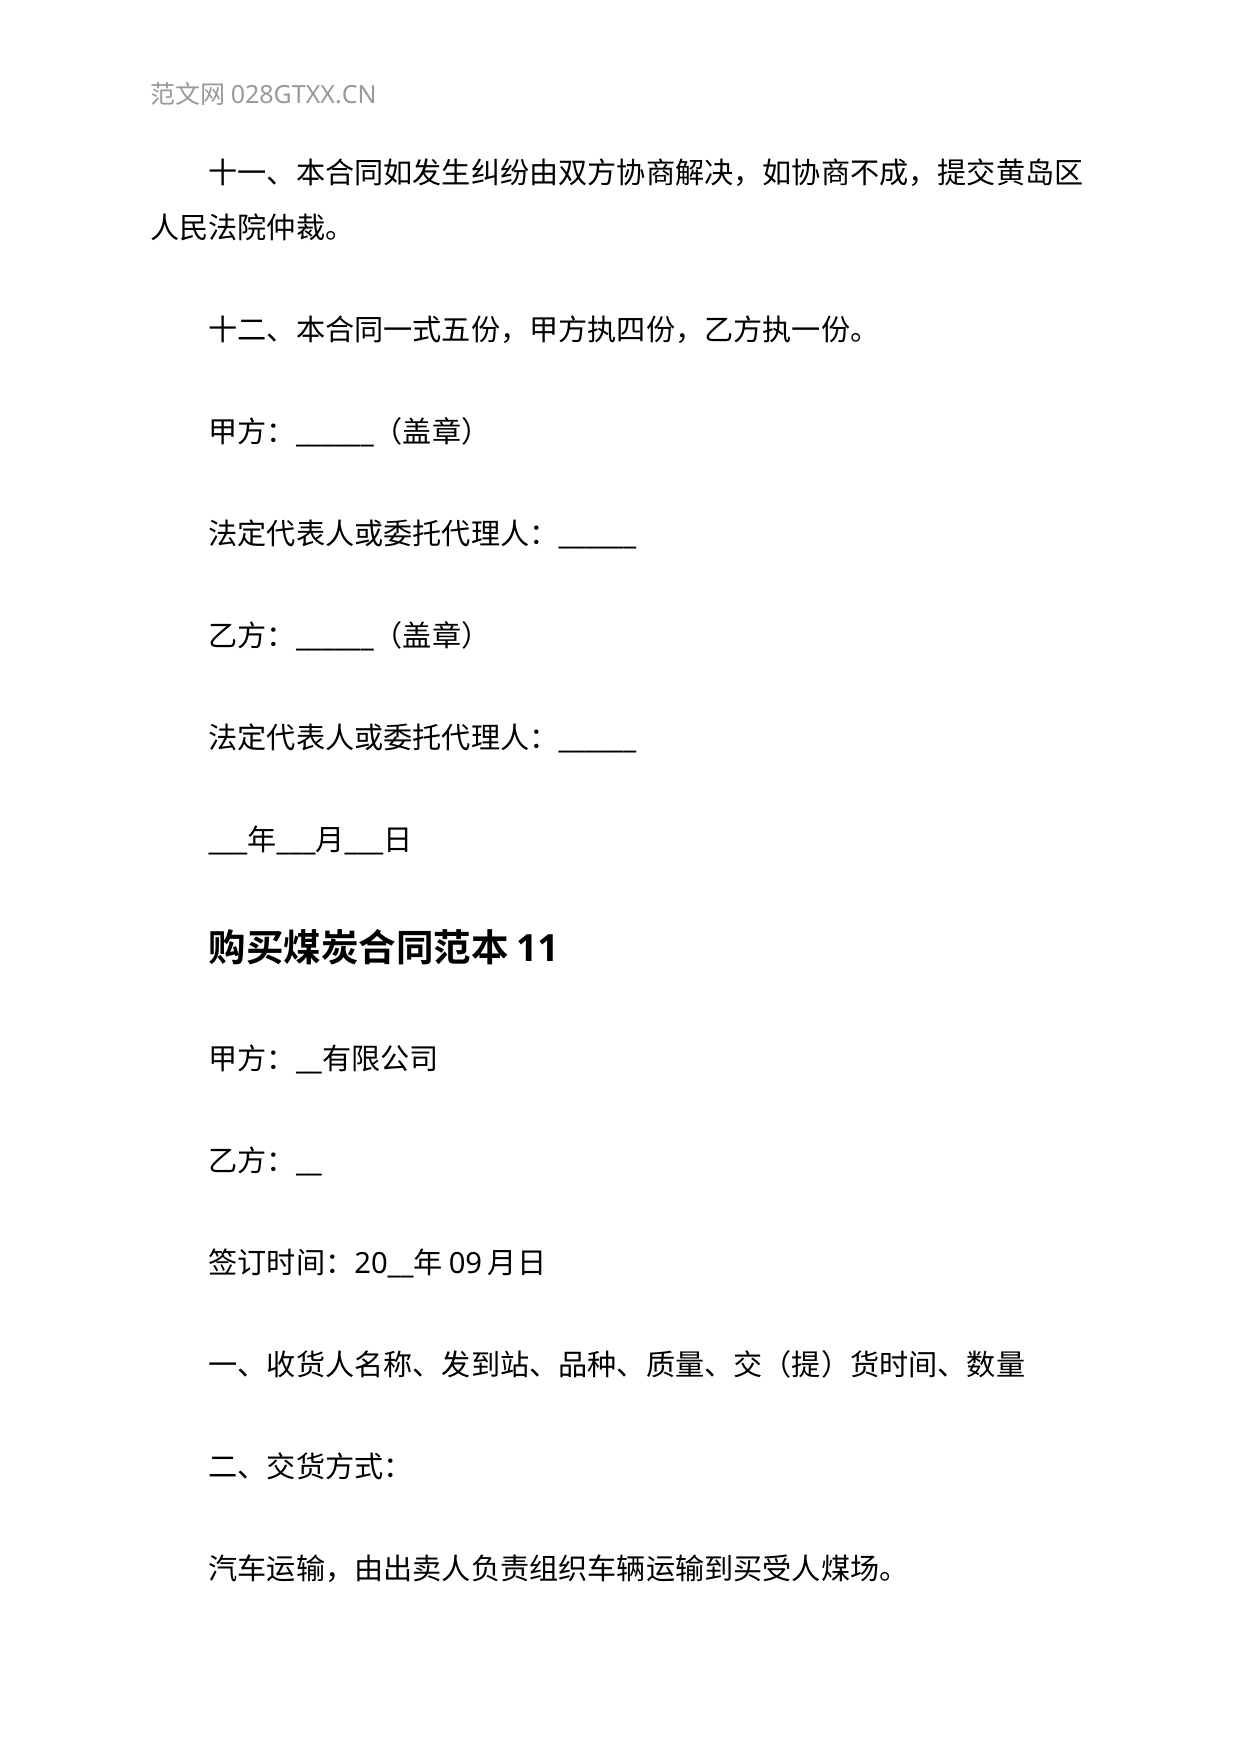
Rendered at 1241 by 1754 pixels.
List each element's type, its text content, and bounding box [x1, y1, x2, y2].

text 汽车运输，由出卖人负责组织车辆运输到买受人煤场。 [150, 1545, 1090, 1588]
text 乙方：__ [150, 1138, 1090, 1180]
text 二、交货方式： [150, 1444, 1090, 1486]
text 十二、本合同一式五份，甲方执四份，乙方执一份。 [150, 307, 1090, 349]
text 法定代表人或委托代理人：______ [150, 714, 1090, 757]
text 甲方：______（盖章） [150, 408, 1090, 451]
text 十一、本合同如发生纠纷由双方协商解决，如协商不成，提交黄岛区人民法院仲裁。 [150, 150, 1090, 247]
text 甲方：__有限公司 [150, 1036, 1090, 1078]
text 购买煤炭合同范本11 [150, 918, 1090, 973]
text ___年___月___日 [150, 816, 1090, 859]
text 一、收货人名称、发到站、品种、质量、交（提）货时间、数量 [150, 1342, 1090, 1384]
text 签订时间：20__年09月日 [150, 1240, 1090, 1282]
text 法定代表人或委托代理人：______ [150, 510, 1090, 553]
text 乙方：______（盖章） [150, 612, 1090, 655]
